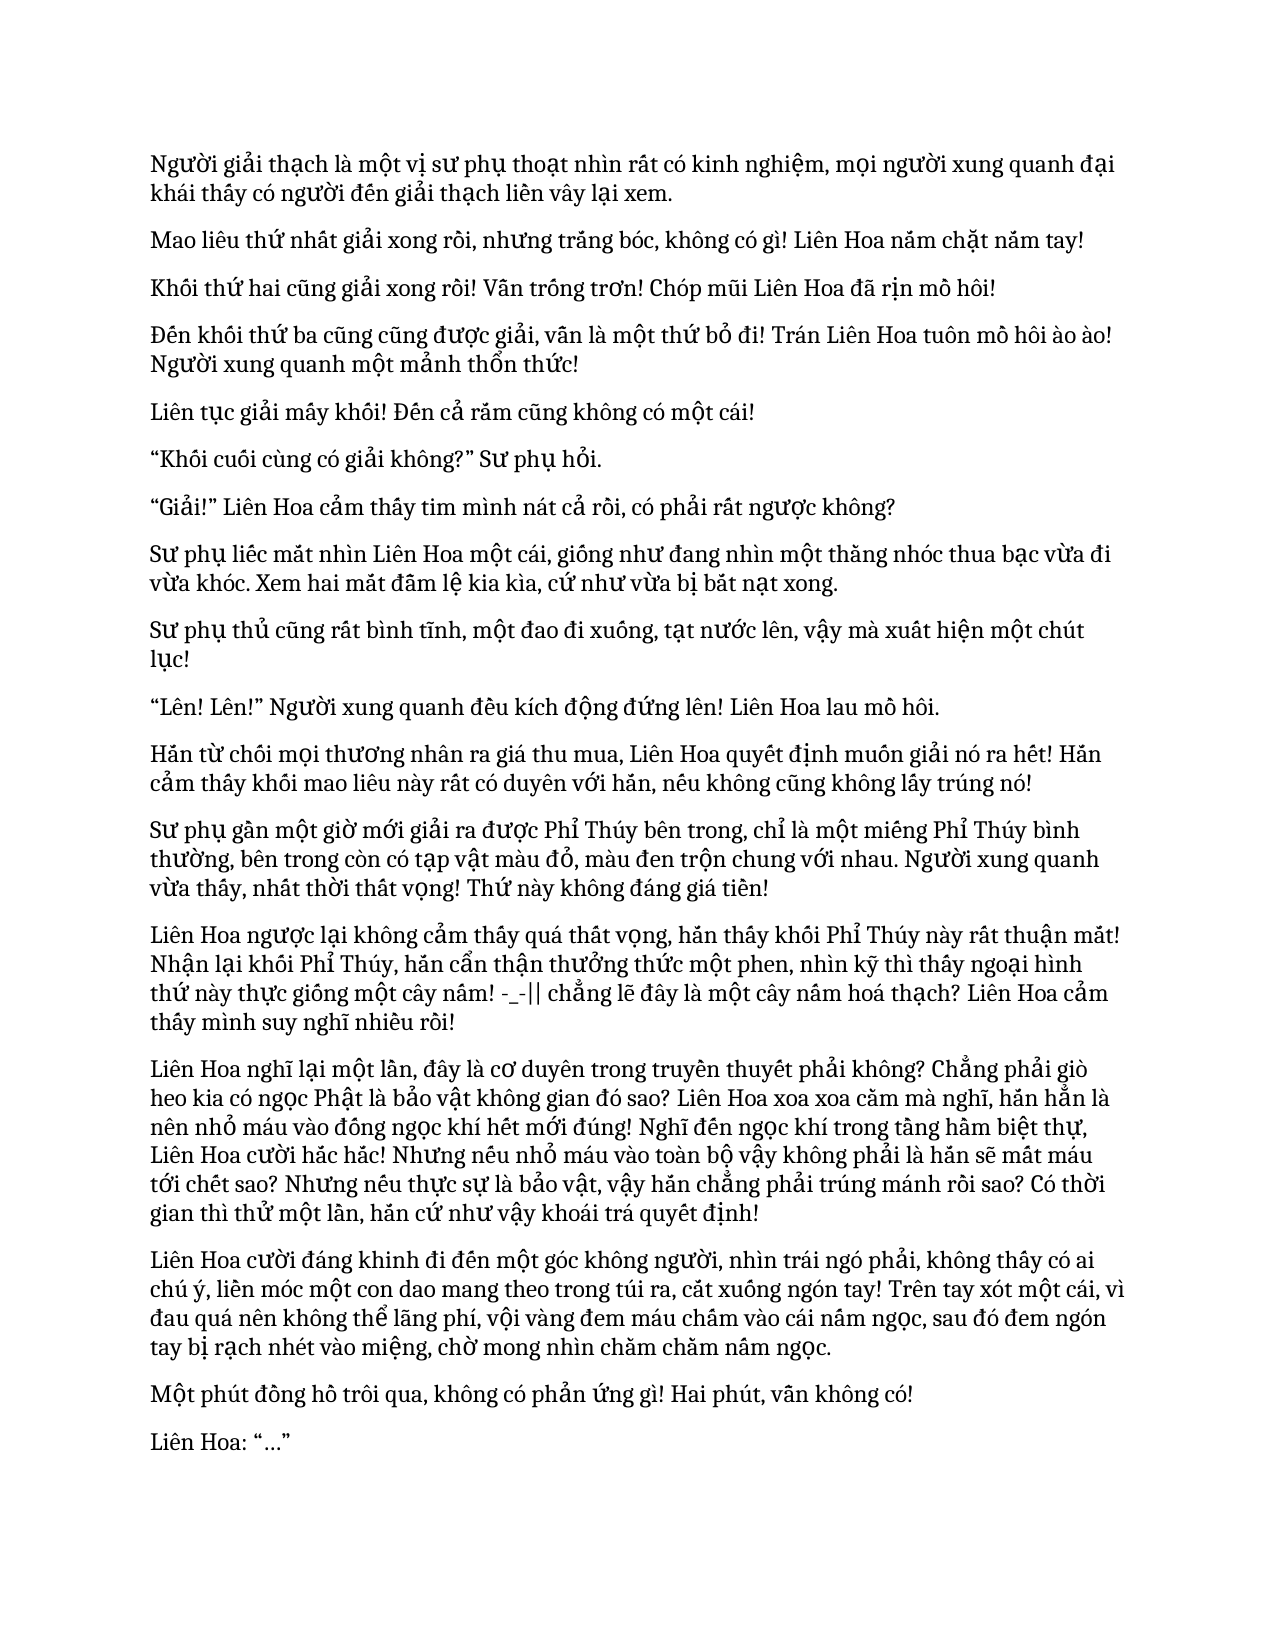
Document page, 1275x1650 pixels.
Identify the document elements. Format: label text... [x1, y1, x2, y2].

text Liên Hoa ngược lại không cảm thấy quá thất vọng, hắn thấy khối Phỉ Thúy này rất thuận mắt! Nhận lại khối Phỉ Thúy, hắn cẩn thận thưởng thức một phen, nhìn kỹ thì thấy ngoại hình thứ này thực giống một cây nấm! -_-|| chẳng lẽ đây là một cây nấm hoá thạch? Liên Hoa cảm thấy mình suy nghĩ nhiều rồi! [150, 921, 1125, 1036]
text “Giải!” Liên Hoa cảm thấy tim mình nát cả rồi, có phải rất ngược không? [150, 492, 1125, 521]
text Liên tục giải mấy khối! Đến cả rắm cũng không có một cái! [150, 397, 1125, 426]
text Khối thứ hai cũng giải xong rồi! Vẫn trống trơn! Chóp mũi Liên Hoa đã rịn mồ hôi! [150, 274, 1125, 302]
text Liên Hoa cười đáng khinh đi đến một góc không người, nhìn trái ngó phải, không thấy có ai chú ý, liền móc một con dao mang theo trong túi ra, cắt xuống ngón tay! Trên tay xót một cái, vì đau quá nên không thể lãng phí, vội vàng đem máu chấm vào cái nấm ngọc, sau đó đem ngón tay bị rạch nhét vào miệng, chờ mong nhìn chằm chằm nấm ngọc. [150, 1246, 1125, 1361]
text Đến khối thứ ba cũng cũng được giải, vẫn là một thứ bỏ đi! Trán Liên Hoa tuôn mồ hôi ào ào! Người xung quanh một mảnh thổn thức! [150, 321, 1125, 379]
text Liên Hoa: “…” [150, 1427, 1125, 1456]
text Sư phụ liếc mắt nhìn Liên Hoa một cái, giống như đang nhìn một thằng nhóc thua bạc vừa đi vừa khóc. Xem hai mắt đẫm lệ kia kìa, cứ như vừa bị bắt nạt xong. [150, 540, 1125, 597]
text “Lên! Lên!” Người xung quanh đều kích động đứng lên! Liên Hoa lau mồ hôi. [150, 692, 1125, 721]
text Mao liêu thứ nhất giải xong rồi, nhưng trắng bóc, không có gì! Liên Hoa nắm chặt nắm tay! [150, 226, 1125, 255]
text Người giải thạch là một vị sư phụ thoạt nhìn rất có kinh nghiệm, mọi người xung quanh đại khái thấy có người đến giải thạch liền vây lại xem. [150, 150, 1125, 207]
text “Khối cuối cùng có giải không?” Sư phụ hỏi. [150, 445, 1125, 474]
text Sư phụ thủ cũng rất bình tĩnh, một đao đi xuống, tạt nước lên, vậy mà xuất hiện một chút lục! [150, 616, 1125, 674]
text Hắn từ chối mọi thương nhân ra giá thu mua, Liên Hoa quyết định muốn giải nó ra hết! Hắn cảm thấy khối mao liêu này rất có duyên với hắn, nếu không cũng không lấy trúng nó! [150, 740, 1125, 797]
text Một phút đồng hồ trôi qua, không có phản ứng gì! Hai phút, vẫn không có! [150, 1380, 1125, 1409]
text Liên Hoa nghĩ lại một lần, đây là cơ duyên trong truyền thuyết phải không? Chẳng phải giò heo kia có ngọc Phật là bảo vật không gian đó sao? Liên Hoa xoa xoa cằm mà nghĩ, hắn hẳn là nên nhỏ máu vào đống ngọc khí hết mới đúng! Nghĩ đến ngọc khí trong tầng hầm biệt thự, Liên Hoa cười hắc hắc! Nhưng nếu nhỏ máu vào toàn bộ vậy không phải là hắn sẽ mất máu tới chết sao? Nhưng nếu thực sự là bảo vật, vậy hắn chẳng phải trúng mánh rồi sao? Có thời gian thì thử một lần, hắn cứ như vậy khoái trá quyết định! [150, 1055, 1125, 1227]
text Sư phụ gần một giờ mới giải ra được Phỉ Thúy bên trong, chỉ là một miếng Phỉ Thúy bình thường, bên trong còn có tạp vật màu đỏ, màu đen trộn chung với nhau. Người xung quanh vừa thấy, nhất thời thất vọng! Thứ này không đáng giá tiền! [150, 816, 1125, 902]
